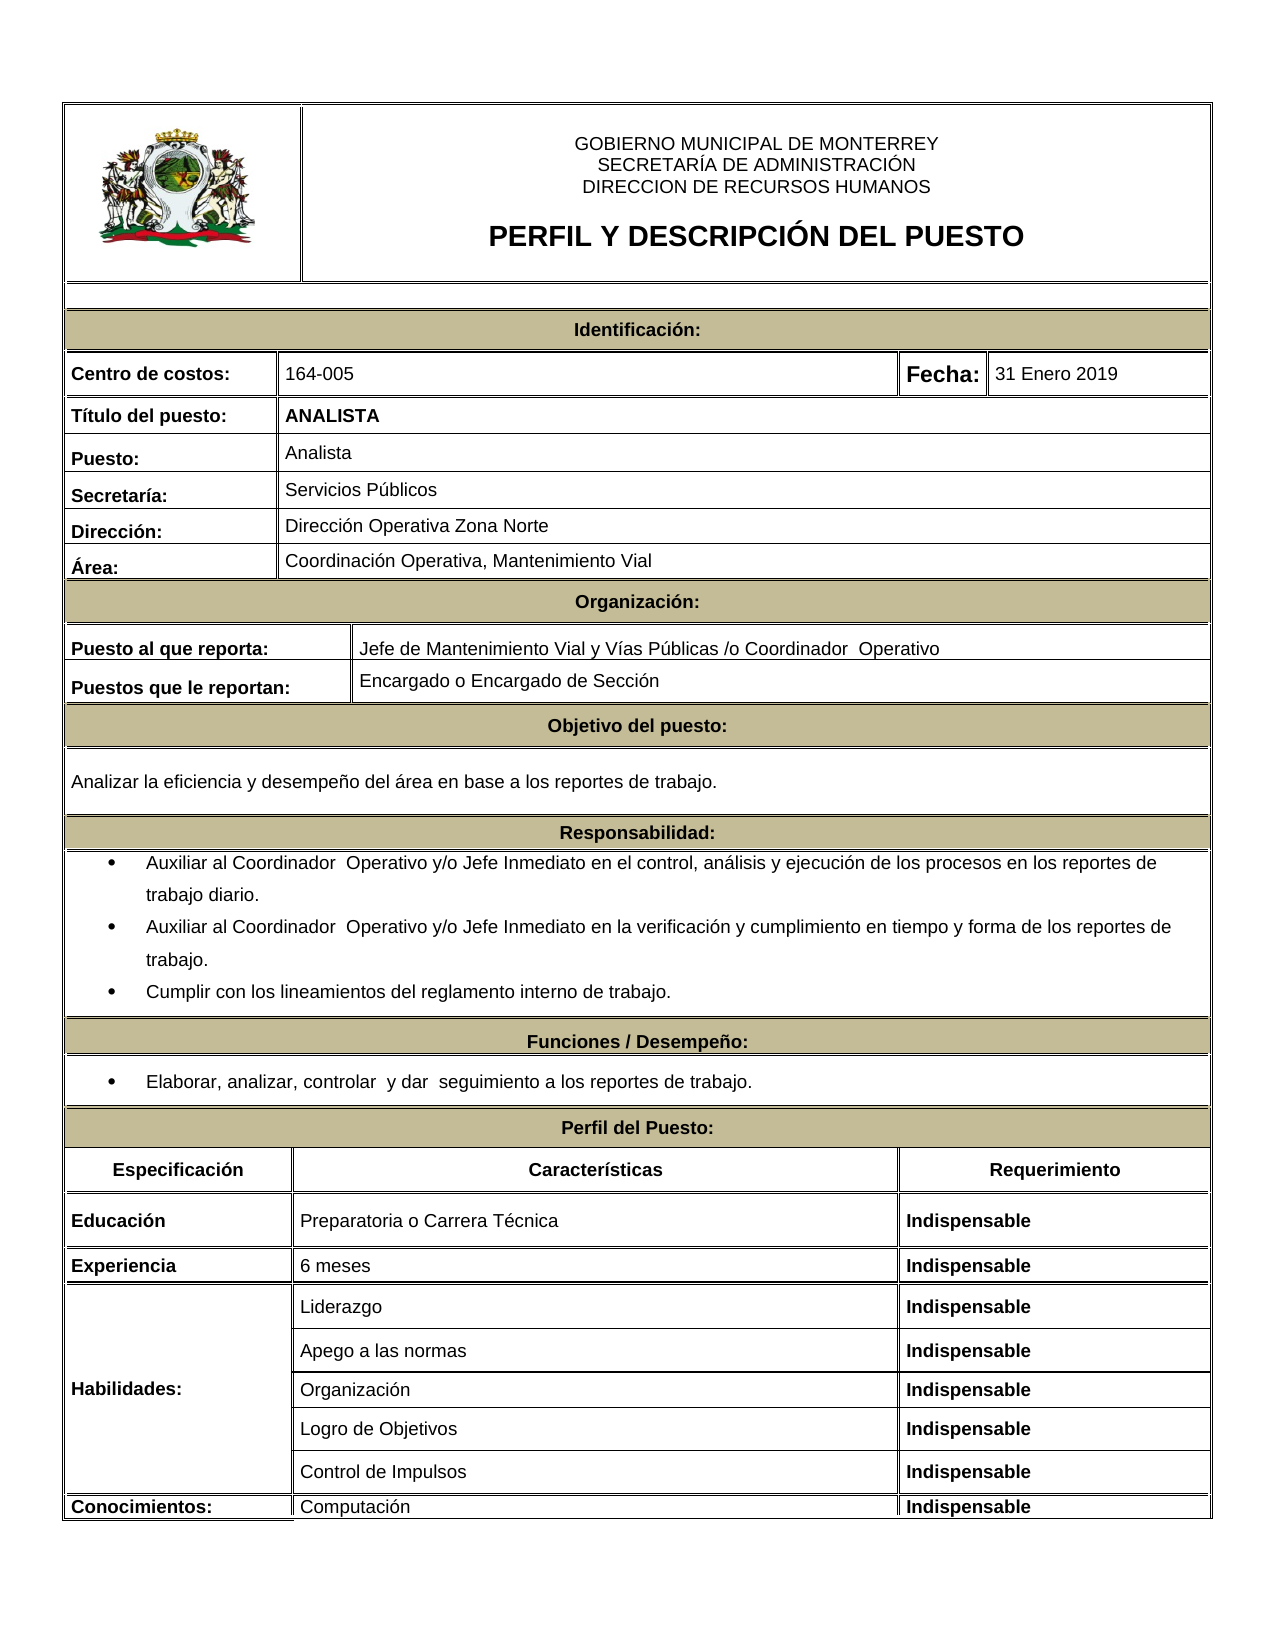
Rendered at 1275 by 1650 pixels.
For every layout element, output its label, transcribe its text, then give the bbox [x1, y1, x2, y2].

table_cell Funciones / Desempeño: [65, 1016, 1210, 1053]
picture [98, 126, 256, 249]
table_cell ANALISTA [278, 395, 1211, 433]
table_cell 6 meses [294, 1249, 897, 1281]
table_cell Logro de Objetivos [294, 1408, 897, 1450]
table_cell Indispensable [899, 1246, 1211, 1281]
table_cell Puestos que le reportan: [65, 660, 350, 702]
table_cell 31 Enero 2019 [988, 349, 1211, 395]
table_cell Dirección Operativa Zona Norte [279, 509, 1210, 543]
table_cell Experiencia [64, 1246, 292, 1281]
table_cell Área: [65, 544, 276, 578]
table_cell Educación [64, 1191, 292, 1246]
table_cell Indispensable [900, 1329, 1210, 1371]
table_cell Dirección: [65, 509, 276, 543]
table_cell Liderazgo [294, 1285, 897, 1328]
table_cell Computación [293, 1493, 899, 1517]
table_cell Organización [294, 1373, 897, 1407]
table_cell Analizar la eficiencia y desempeño del área en base a los reportes de trabajo. [65, 746, 1210, 813]
table_cell Encargado o Encargado de Sección [353, 660, 1210, 702]
table_cell Organización: [64, 578, 1211, 622]
table_cell Identificación: [65, 308, 1210, 349]
table_cell Indispensable [899, 1191, 1211, 1246]
table_cell Indispensable [900, 1373, 1210, 1407]
table_header GOBIERNO MUNICIPAL DE MONTERREY SECRETARÍA DE ADMINISTRACIÓN DIRECCION DE RECURSOS HUMANOS PERFIL Y DESCRIPCIÓN DEL PUESTO [302, 105, 1210, 281]
table_header [65, 103, 302, 281]
table_cell Servicios Públicos [279, 472, 1210, 508]
table_cell Perfil del Puesto: [64, 1105, 1211, 1147]
table_cell Conocimientos: [65, 1493, 292, 1517]
table_cell Control de Impulsos [294, 1451, 897, 1493]
table_cell Preparatoria o Carrera Técnica [294, 1194, 897, 1246]
table_cell Coordinación Operativa, Mantenimiento Vial [279, 544, 1210, 578]
table_cell Secretaría: [65, 472, 276, 508]
table_cell Objetivo del puesto: [64, 702, 1211, 746]
table_cell Centro de costos: [64, 349, 278, 395]
table_cell Habilidades: [65, 1281, 291, 1493]
table_cell Apego a las normas [294, 1329, 897, 1371]
table_cell Auxiliar al Coordinador Operativo y/o Jefe Inmediato en el control, análisis y ejecución de los procesos en los reportes de trabajo diario. Auxiliar al Coordinador Operativo y/o Jefe Inmediato en la verificación y cumplimiento en tiempo y forma de los reportes de trabajo. Cumplir con los lineamientos del reglamento interno de trabajo. [65, 849, 1210, 1016]
table_cell Requerimiento [900, 1148, 1210, 1191]
table_cell Fecha: [900, 353, 986, 395]
table_cell Analista [279, 434, 1210, 471]
table_cell Indispensable [899, 1493, 1210, 1517]
table_cell Puesto al que reporta: [65, 622, 350, 659]
table_cell Puesto: [65, 434, 276, 471]
table_cell Especificación [65, 1148, 291, 1191]
table_cell [65, 281, 1210, 308]
table_cell Indispensable [900, 1408, 1210, 1450]
table_cell Indispensable [900, 1281, 1210, 1328]
table_cell Título del puesto: [64, 395, 278, 433]
table_cell Características [294, 1148, 897, 1191]
table_cell Elaborar, analizar, controlar y dar seguimiento a los reportes de trabajo. [64, 1053, 1211, 1105]
table_cell 164-005 [279, 353, 897, 395]
table_cell Jefe de Mantenimiento Vial y Vías Públicas /o Coordinador Operativo [353, 622, 1210, 659]
table_cell Responsabilidad: [65, 814, 1210, 848]
table_cell Indispensable [900, 1451, 1210, 1493]
